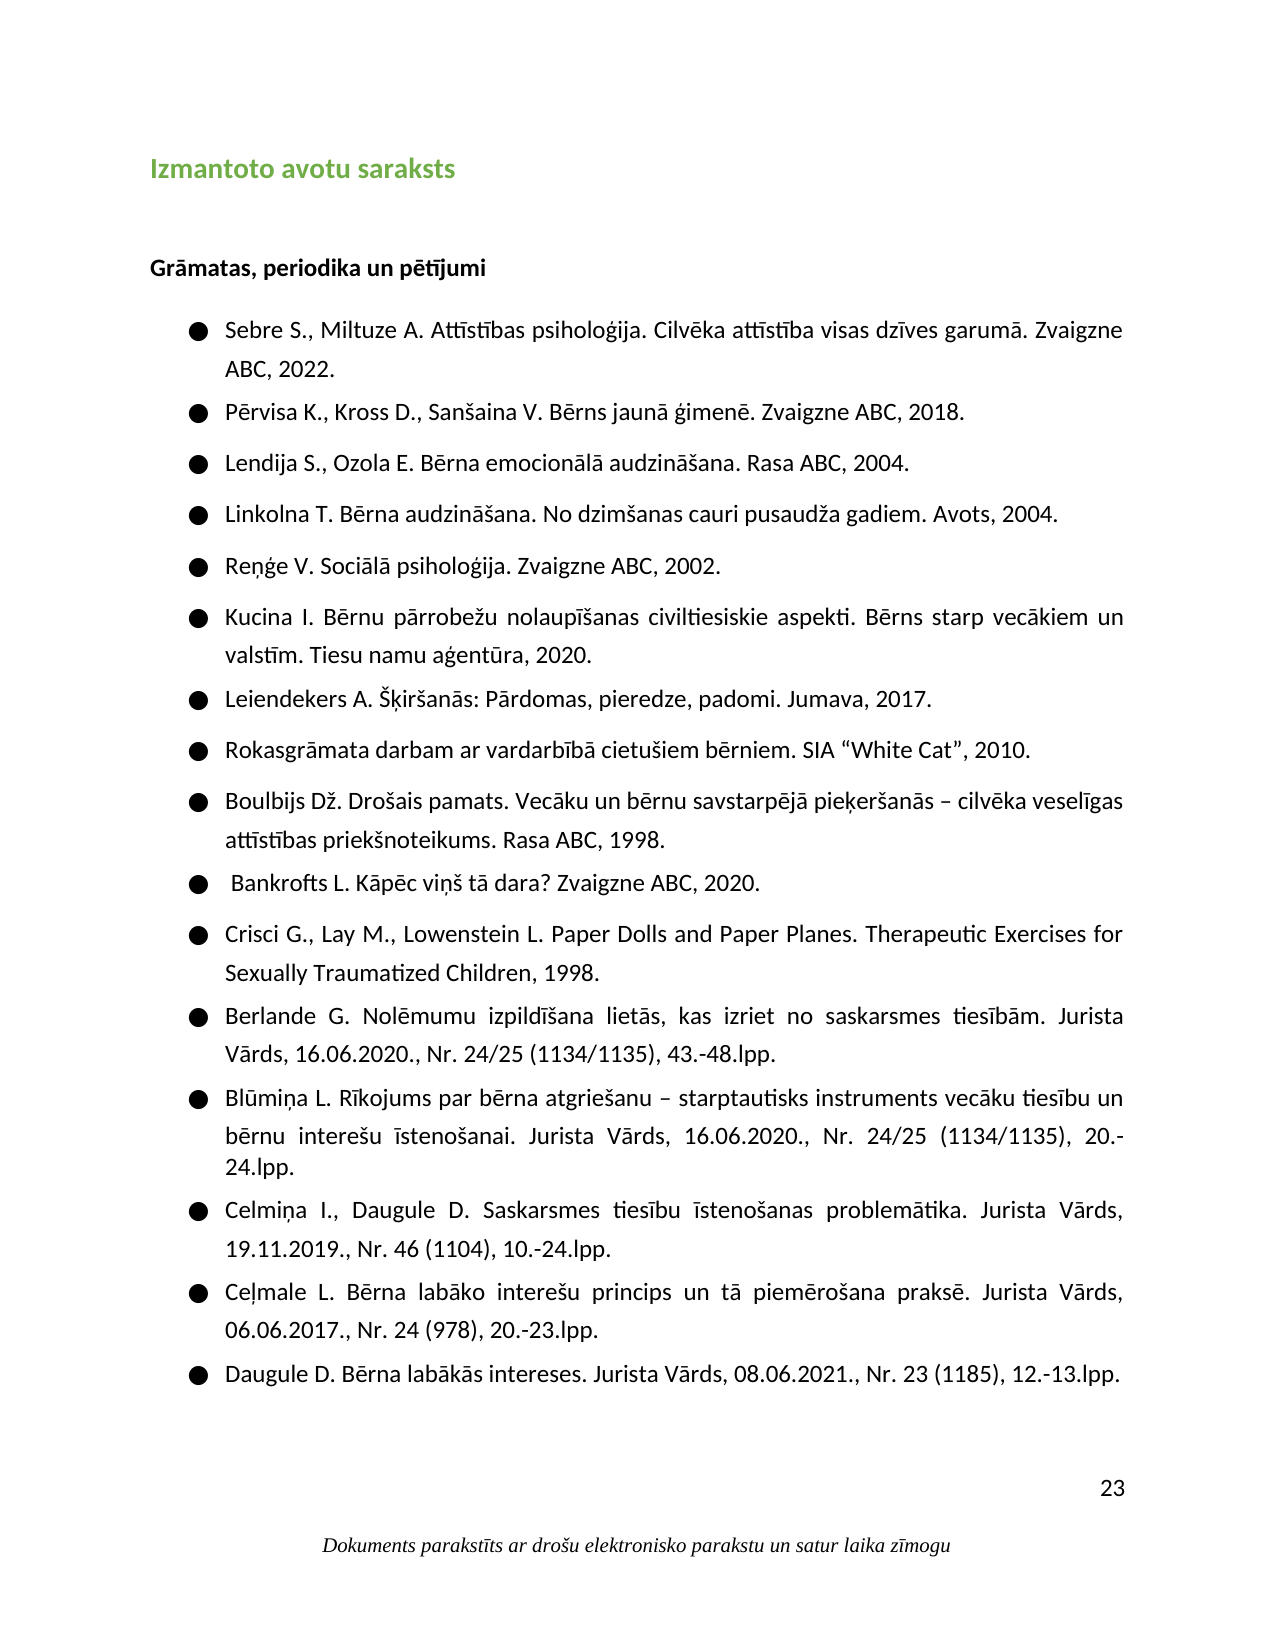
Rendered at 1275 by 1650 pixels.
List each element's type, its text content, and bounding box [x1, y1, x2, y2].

list Rokasgrāmata darbam ar vardarbībā cietušiem bērniem. SIA “White Cat”, 2010. [187, 721, 1125, 773]
list Reņģe V. Sociālā psiholoģija. Zvaigzne ABC, 2002. [187, 537, 1125, 588]
list Lendija S., Ozola E. Bērna emocionālā audzināšana. Rasa ABC, 2004. [187, 434, 1125, 486]
list Celmiņa I., Daugule D. Saskarsmes tiesību īstenošanas problemātika. Jurista Vārds, 19.11.2019., Nr. 46 (1104), 10.-24.lpp. [187, 1181, 1125, 1263]
list Bankrofts L. Kāpēc viņš tā dara? Zvaigzne ABC, 2020. [187, 854, 1125, 906]
list Linkolna T. Bērna audzināšana. No dzimšanas cauri pusaudža gadiem. Avots, 2004. [187, 486, 1125, 537]
text Izmantoto avotu saraksts [150, 150, 1125, 186]
text Grāmatas, periodika un pētījumi [150, 252, 1125, 282]
list Berlande G. Nolēmumu izpildīšana lietās, kas izriet no saskarsmes tiesībām. Jurista Vārds, 16.06.2020., Nr. 24/25 (1134/1135), 43.-48.lpp. [187, 987, 1125, 1069]
list Crisci G., Lay M., Lowenstein L. Paper Dolls and Paper Planes. Therapeutic Exercises for Sexually Traumatized Children, 1998. [187, 906, 1125, 987]
list Ceļmale L. Bērna labāko interešu princips un tā piemērošana praksē. Jurista Vārds, 06.06.2017., Nr. 24 (978), 20.-23.lpp. [187, 1263, 1125, 1345]
list Kucina I. Bērnu pārrobežu nolaupīšanas civiltiesiskie aspekti. Bērns starp vecākiem un valstīm. Tiesu namu aģentūra, 2020. [187, 588, 1125, 670]
list Pērvisa K., Kross D., Sanšaina V. Bērns jaunā ģimenē. Zvaigzne ABC, 2018. [187, 383, 1125, 434]
list Blūmiņa L. Rīkojums par bērna atgriešanu – starptautisks instruments vecāku tiesību un bērnu interešu īstenošanai. Jurista Vārds, 16.06.2020., Nr. 24/25 (1134/1135), 20.-24.lpp. [187, 1069, 1125, 1181]
list Daugule D. Bērna labākās intereses. Jurista Vārds, 08.06.2021., Nr. 23 (1185), 12.-13.lpp. [187, 1345, 1125, 1396]
list Leiendekers A. Šķiršanās: Pārdomas, pieredze, padomi. Jumava, 2017. [187, 670, 1125, 721]
list Sebre S., Miltuze A. Attīstības psiholoģija. Cilvēka attīstība visas dzīves garumā. Zvaigzne ABC, 2022. [187, 302, 1125, 383]
list Boulbijs Dž. Drošais pamats. Vecāku un bērnu savstarpējā pieķeršanās – cilvēka veselīgas attīstības priekšnoteikums. Rasa ABC, 1998. [187, 773, 1125, 854]
